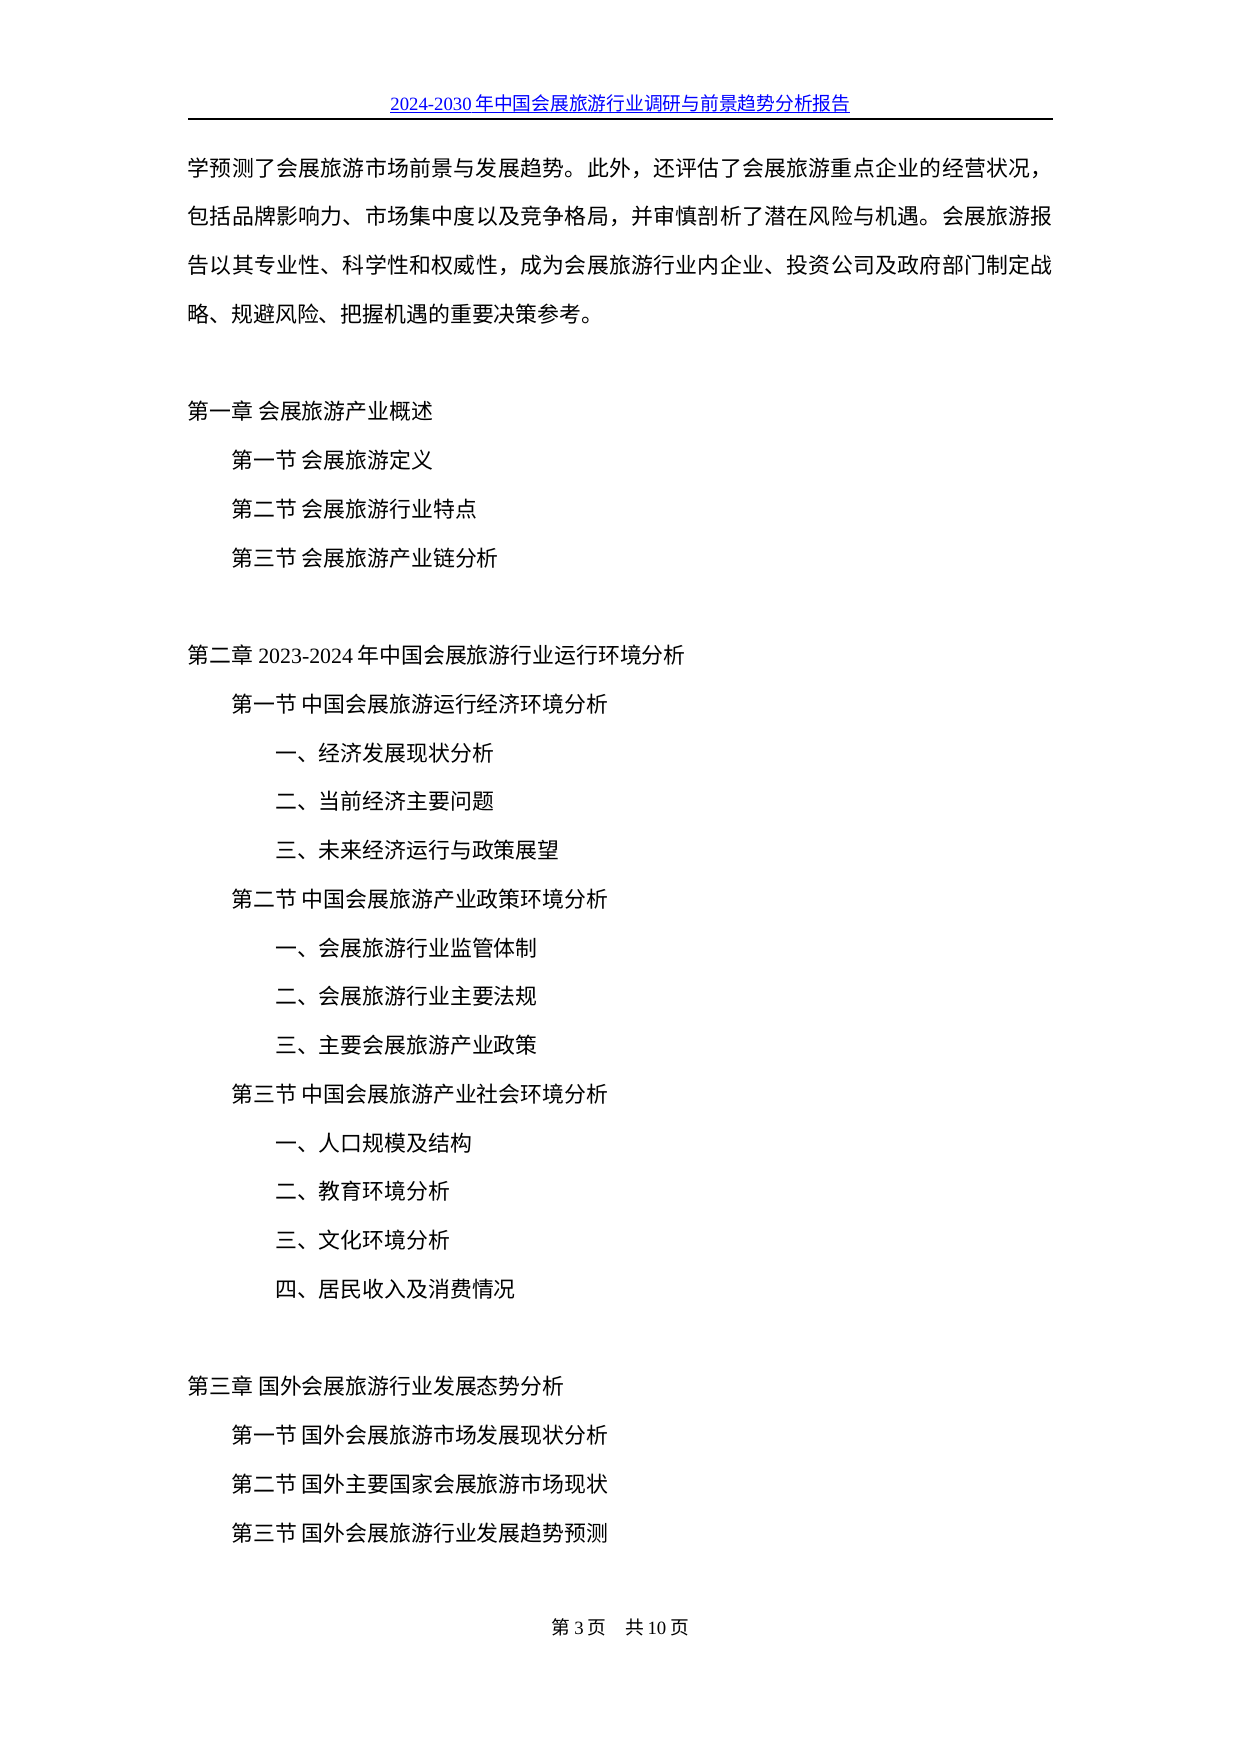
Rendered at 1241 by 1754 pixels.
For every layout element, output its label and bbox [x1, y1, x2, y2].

text [187, 150, 1053, 1548]
